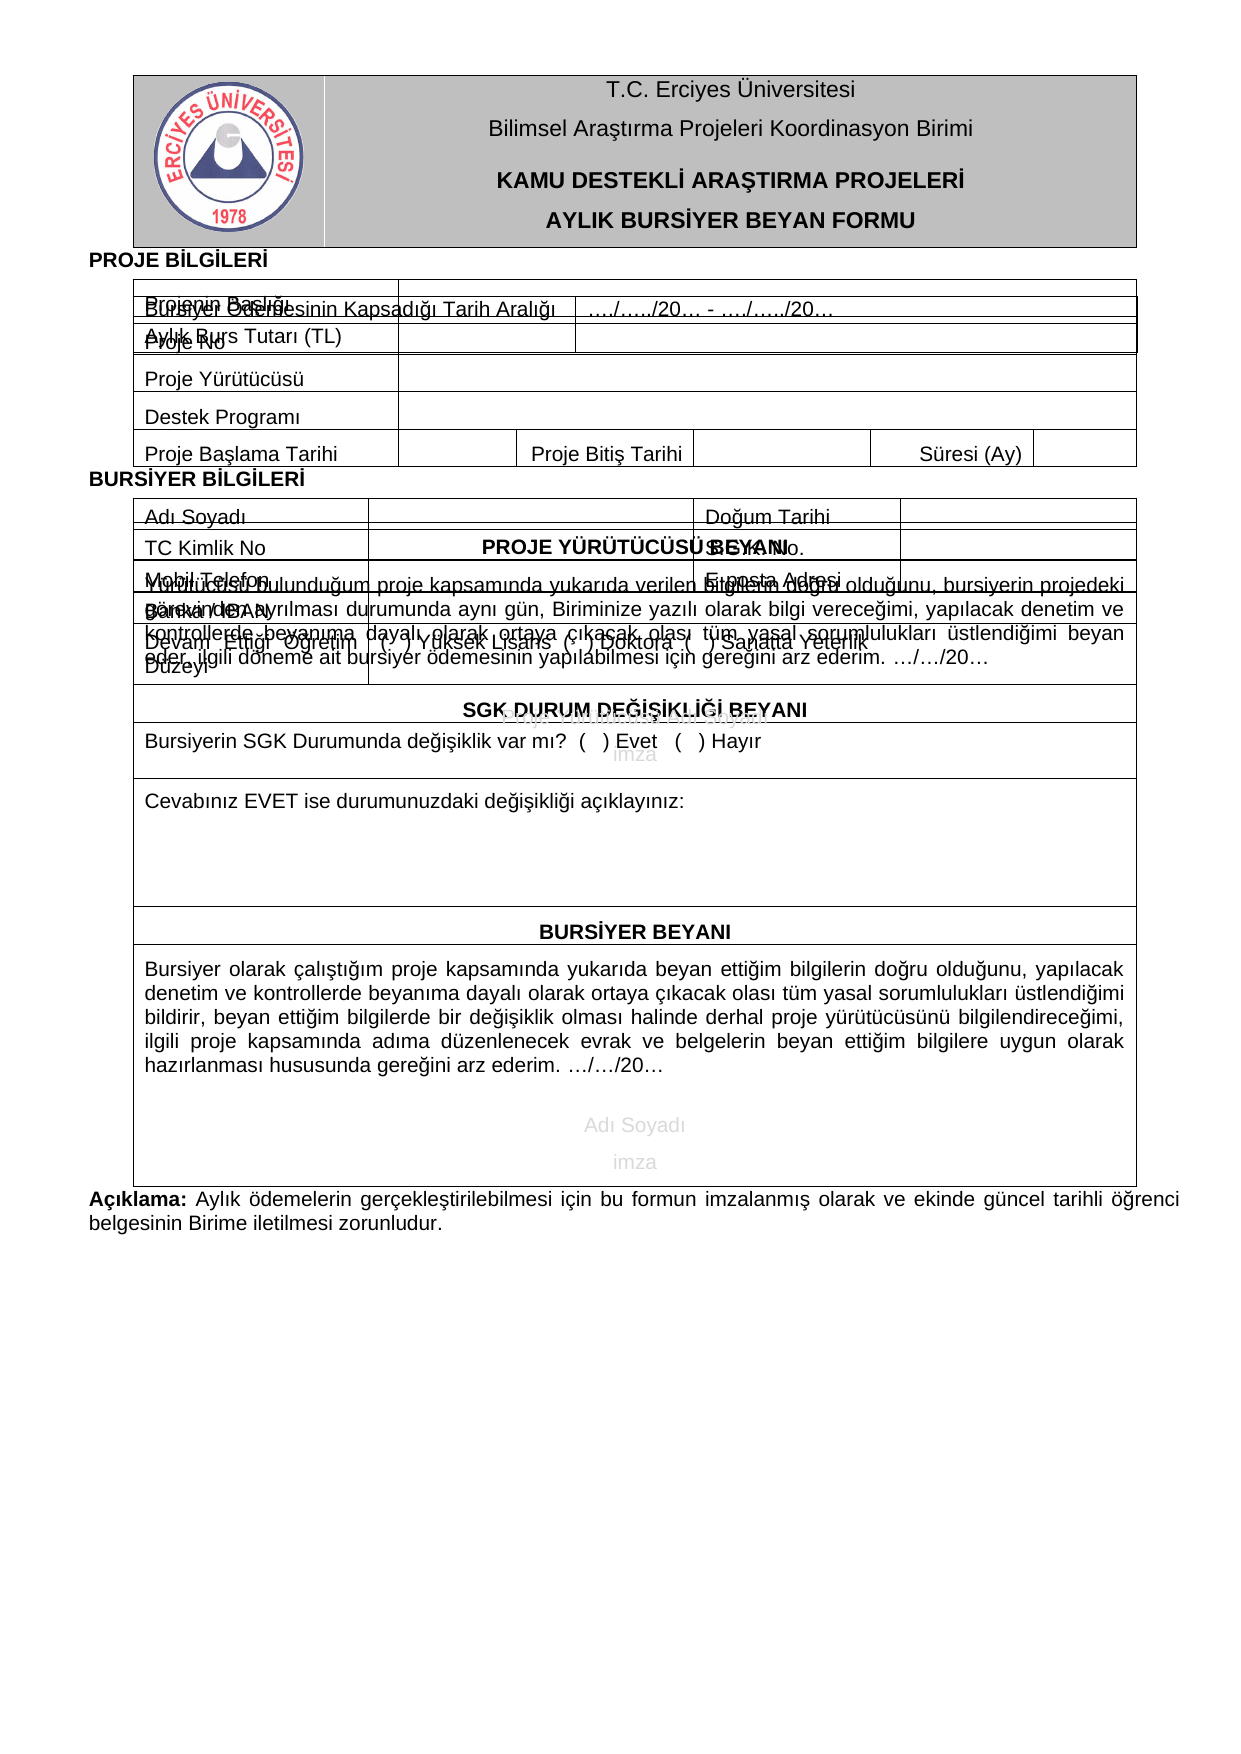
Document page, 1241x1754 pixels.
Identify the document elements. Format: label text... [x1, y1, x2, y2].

picture [153, 82, 304, 232]
text BURSİYER BİLGİLERİ [89, 377, 1181, 491]
table_header [369, 499, 693, 522]
table_cell Süresi (Ay) [871, 430, 1033, 466]
table_cell Proje Bitiş Tarihi [517, 430, 693, 466]
table_cell Yürütücüsü bulunduğum proje kapsamında yukarıda verilen bilgilerin doğru olduğunu, bursiyerin projedeki görevinden ayrılması durumunda aynı gün, Biriminize yazılı olarak bilgi vereceğimi, yapılacak denetim ve kontrollerde beyanıma dayalı olarak ortaya çıkacak olası tüm yasal sorumlulukları üstlendiğimi beyan eder, ilgili döneme ait bursiyer ödemesinin yapılabilmesi için gereğini arz ederim. …/…/20… Proje Yürütücüsü Adı Soyadı imza [134, 560, 1136, 778]
text Açıklama: Aylık ödemelerin gerçekleştirilebilmesi için bu formun imzalanmış olarak ve ekinde güncel tarihli öğrenci belgesinin Birime iletilmesi zorunludur. [89, 542, 1181, 1235]
table_header Doğum Tarihi [694, 499, 900, 522]
text PROJE BİLGİLERİ [89, 98, 1181, 272]
table_header Adı Soyadı [134, 499, 368, 522]
table_cell [399, 355, 1136, 391]
table_cell [399, 430, 516, 466]
table_header [399, 280, 1136, 316]
table_cell Destek Programı [134, 392, 398, 429]
table_cell Proje No [134, 317, 398, 354]
table_header [901, 499, 1136, 522]
table_cell [399, 392, 1136, 429]
table_header T.C. Erciyes Üniversitesi Bilimsel Araştırma Projeleri Koordinasyon Birimi KAMU DESTEKLİ ARAŞTIRMA PROJELERİ AYLIK BURSİYER BEYAN FORMU [325, 76, 1136, 247]
table_cell Bursiyerin SGK Durumunda değişiklik var mı? ( ) Evet ( ) Hayır Cevabınız EVET ise durumunuzdaki değişikliği açıklayınız: [134, 779, 1136, 906]
table_cell BURSİYER BEYANI [134, 907, 1136, 943]
table_cell [694, 430, 870, 466]
table_header PROJE YÜRÜTÜCÜSÜ BEYANI [134, 523, 1136, 559]
table_cell [399, 317, 1136, 354]
table_header Projenin Başlığı [134, 280, 398, 316]
table_cell [1034, 430, 1136, 466]
table_cell Bursiyer olarak çalıştığım proje kapsamında yukarıda beyan ettiğim bilgilerin doğru olduğunu, yapılacak denetim ve kontrollerde beyanıma dayalı olarak ortaya çıkacak olası tüm yasal sorumlulukları üstlendiğimi bildirir, beyan ettiğim bilgilerde bir değişiklik olması halinde derhal proje yürütücüsünü bilgilendireceğimi, ilgili proje kapsamında adıma düzenlenecek evrak ve belgelerin beyan ettiğim bilgilere uygun olarak hazırlanması hususunda gereğini arz ederim. …/…/20… Adı Soyadı imza [134, 945, 1136, 1186]
table_header [134, 76, 324, 247]
table_cell Proje Başlama Tarihi [134, 430, 398, 466]
table_cell Proje Yürütücüsü [134, 355, 398, 391]
